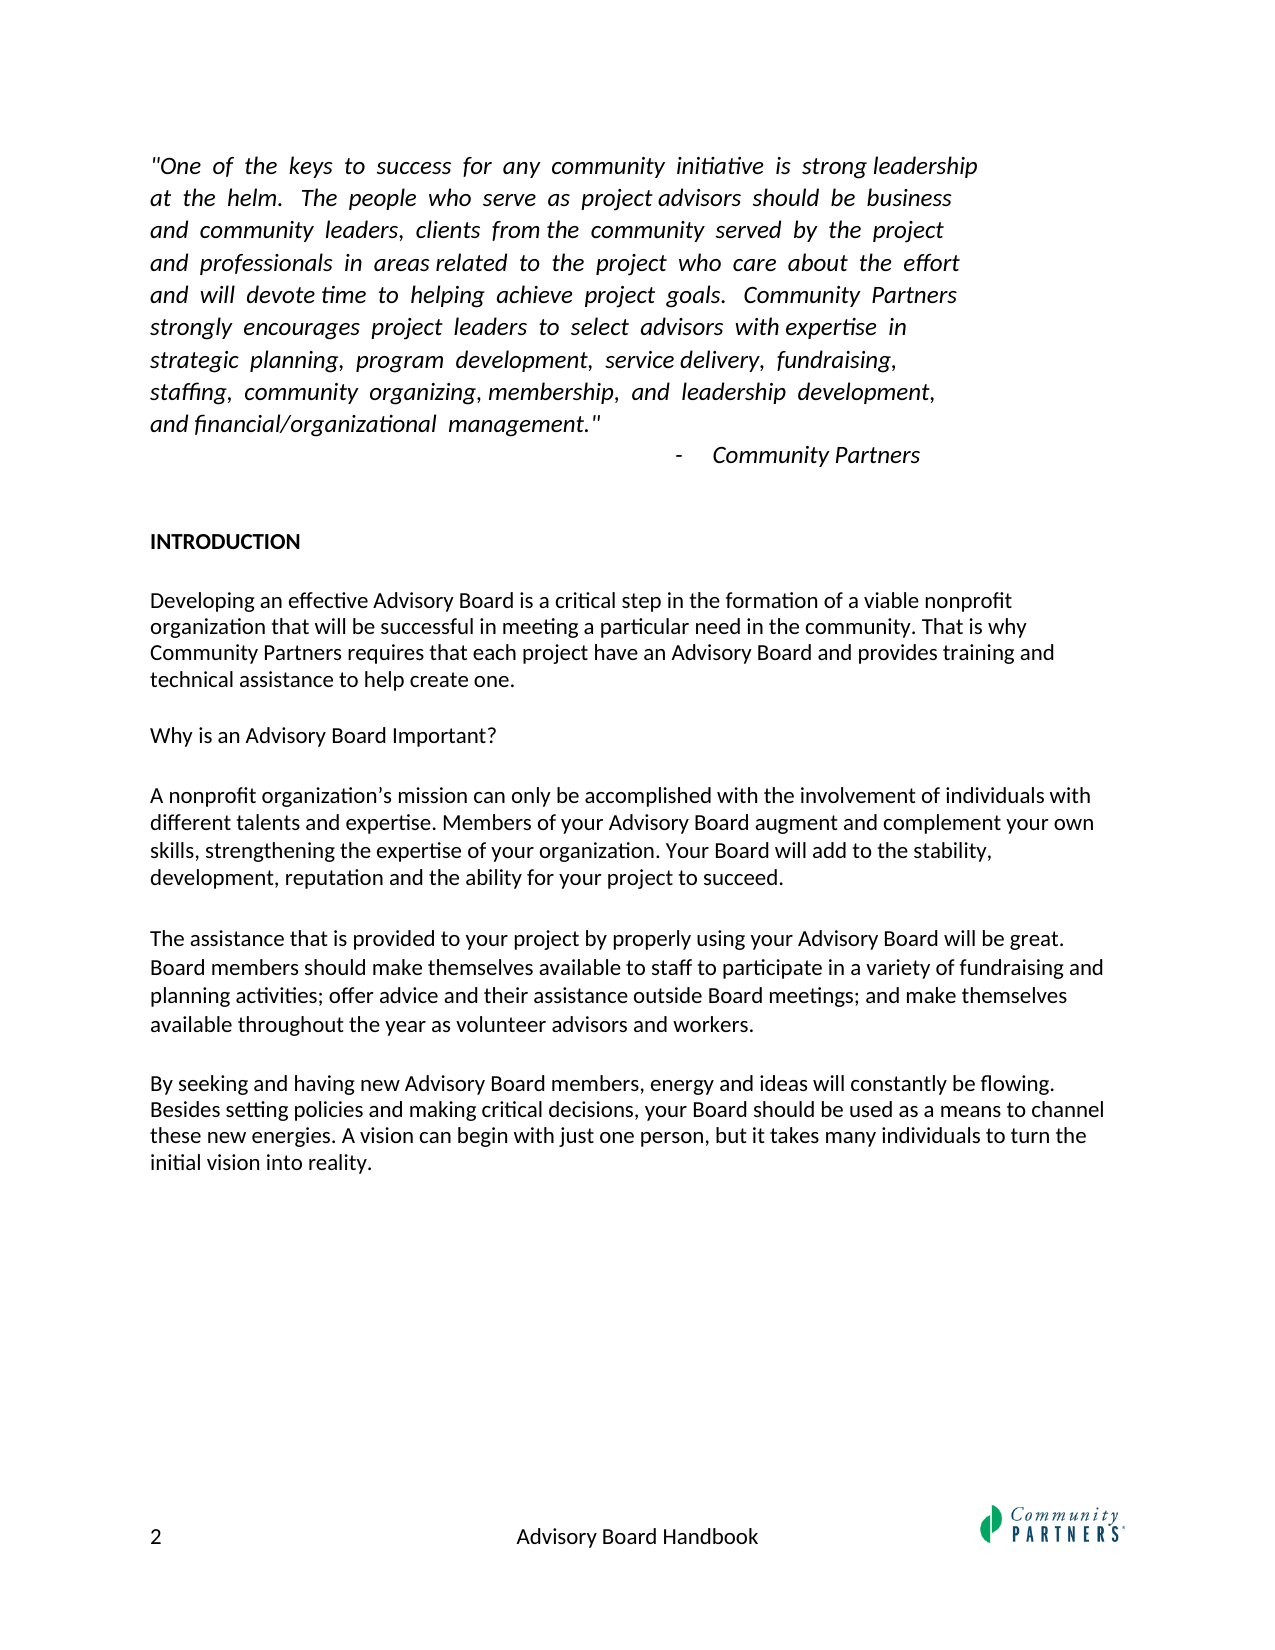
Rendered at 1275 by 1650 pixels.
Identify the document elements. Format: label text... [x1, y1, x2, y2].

text Developing an effective Advisory Board is a critical step in the formation of a viable nonprofit organization that will be successful in meeting a particular need in the community. That is why Community Partners requires that each project have an Advisory Board and provides training and technical assistance to help create one. [150, 588, 1114, 693]
text Why is an Advisory Board Important? [150, 721, 1125, 749]
list Community Partners [675, 441, 1125, 469]
text The assistance that is provided to your project by properly using your Advisory Board will be great. Board members should make themselves available to staff to participate in a variety of fundraising and planning activities; offer advice and their assistance outside Board meetings; and make themselves available throughout the year as volunteer advisors and workers. [150, 924, 1114, 1038]
text "One of the keys to success for any community initiative is strong leadership at the helm. The people who serve as project advisors should be business and community leaders, clients from the community served by the project and professionals in areas related to the project who care about the effort and will devote time to helping achieve project goals. Community Partners strongly encourages project leaders to select advisors with expertise in strategic planning, program development, service delivery, fundraising, staffing, community organizing, membership, and leadership development, and financial/organizational management." [150, 150, 985, 439]
text INTRODUCTION [150, 527, 1125, 555]
picture [980, 1503, 1125, 1545]
text By seeking and having new Advisory Board members, energy and ideas will constantly be flowing. Besides setting policies and making critical decisions, your Board should be used as a means to channel these new energies. A vision can begin with just one person, but it takes many individuals to turn the initial vision into reality. [150, 1071, 1125, 1176]
text A nonprofit organization’s mission can only be accomplished with the involvement of individuals with different talents and expertise. Members of your Advisory Board augment and complement your own skills, strengthening the expertise of your organization. Your Board will add to the stability, development, reputation and the ability for your project to succeed. [150, 782, 1125, 891]
